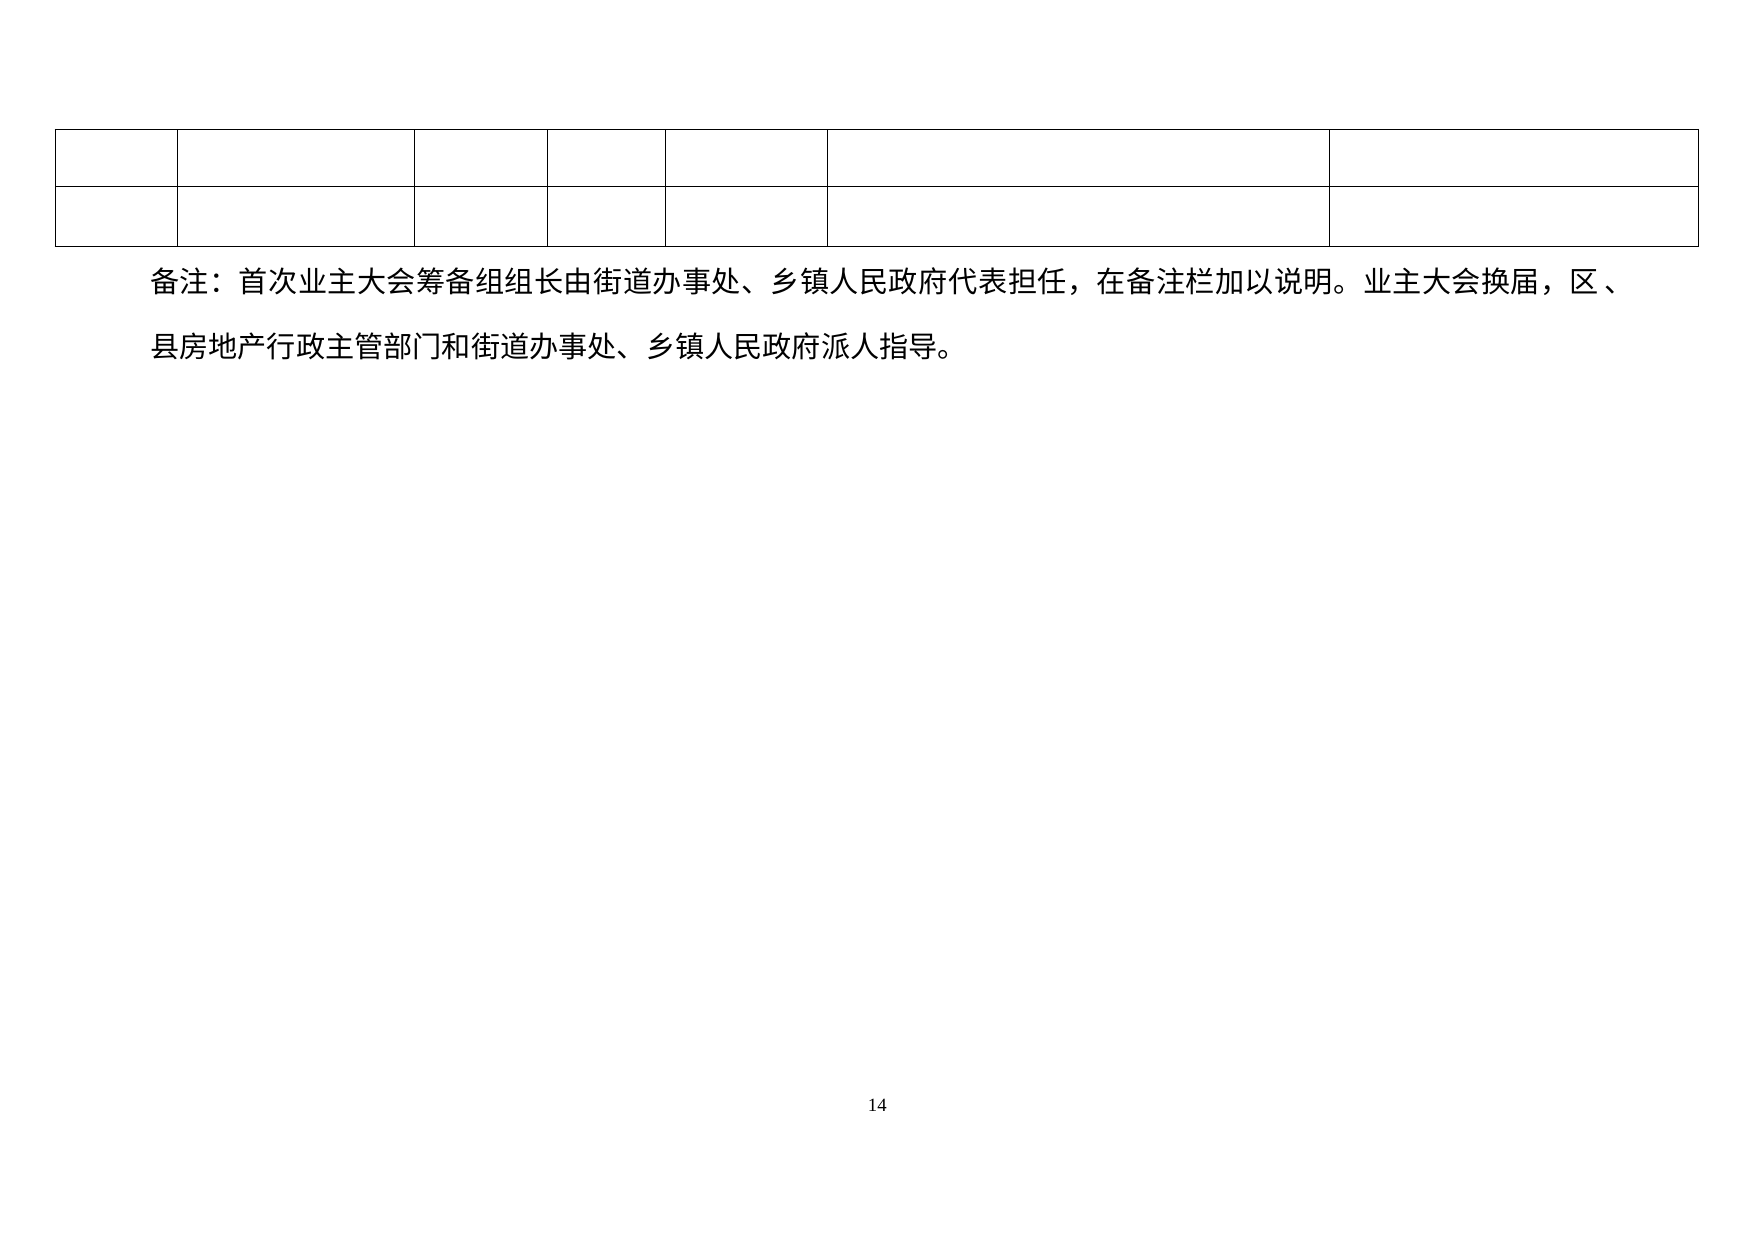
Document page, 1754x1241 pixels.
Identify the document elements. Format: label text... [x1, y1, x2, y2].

table_cell [828, 130, 1329, 186]
table_cell [548, 187, 665, 246]
table_cell [415, 130, 547, 186]
text 备注：首次业主大会筹备组组长由街道办事处、乡镇人民政府代表担任，在备注栏加以说明。业主大会换届，区、县房地产行政主管部门和街道办事处、乡镇人民政府派人指导。 [150, 247, 1604, 378]
table_cell [1330, 187, 1698, 246]
table_cell [178, 130, 414, 186]
table_cell [56, 187, 177, 246]
table_cell [828, 187, 1329, 246]
table_cell [666, 187, 827, 246]
table_cell [415, 187, 547, 246]
table_cell [178, 187, 414, 246]
table_cell [56, 130, 177, 186]
table_cell [548, 130, 665, 186]
table_cell [666, 130, 827, 186]
table_cell [1330, 130, 1698, 186]
